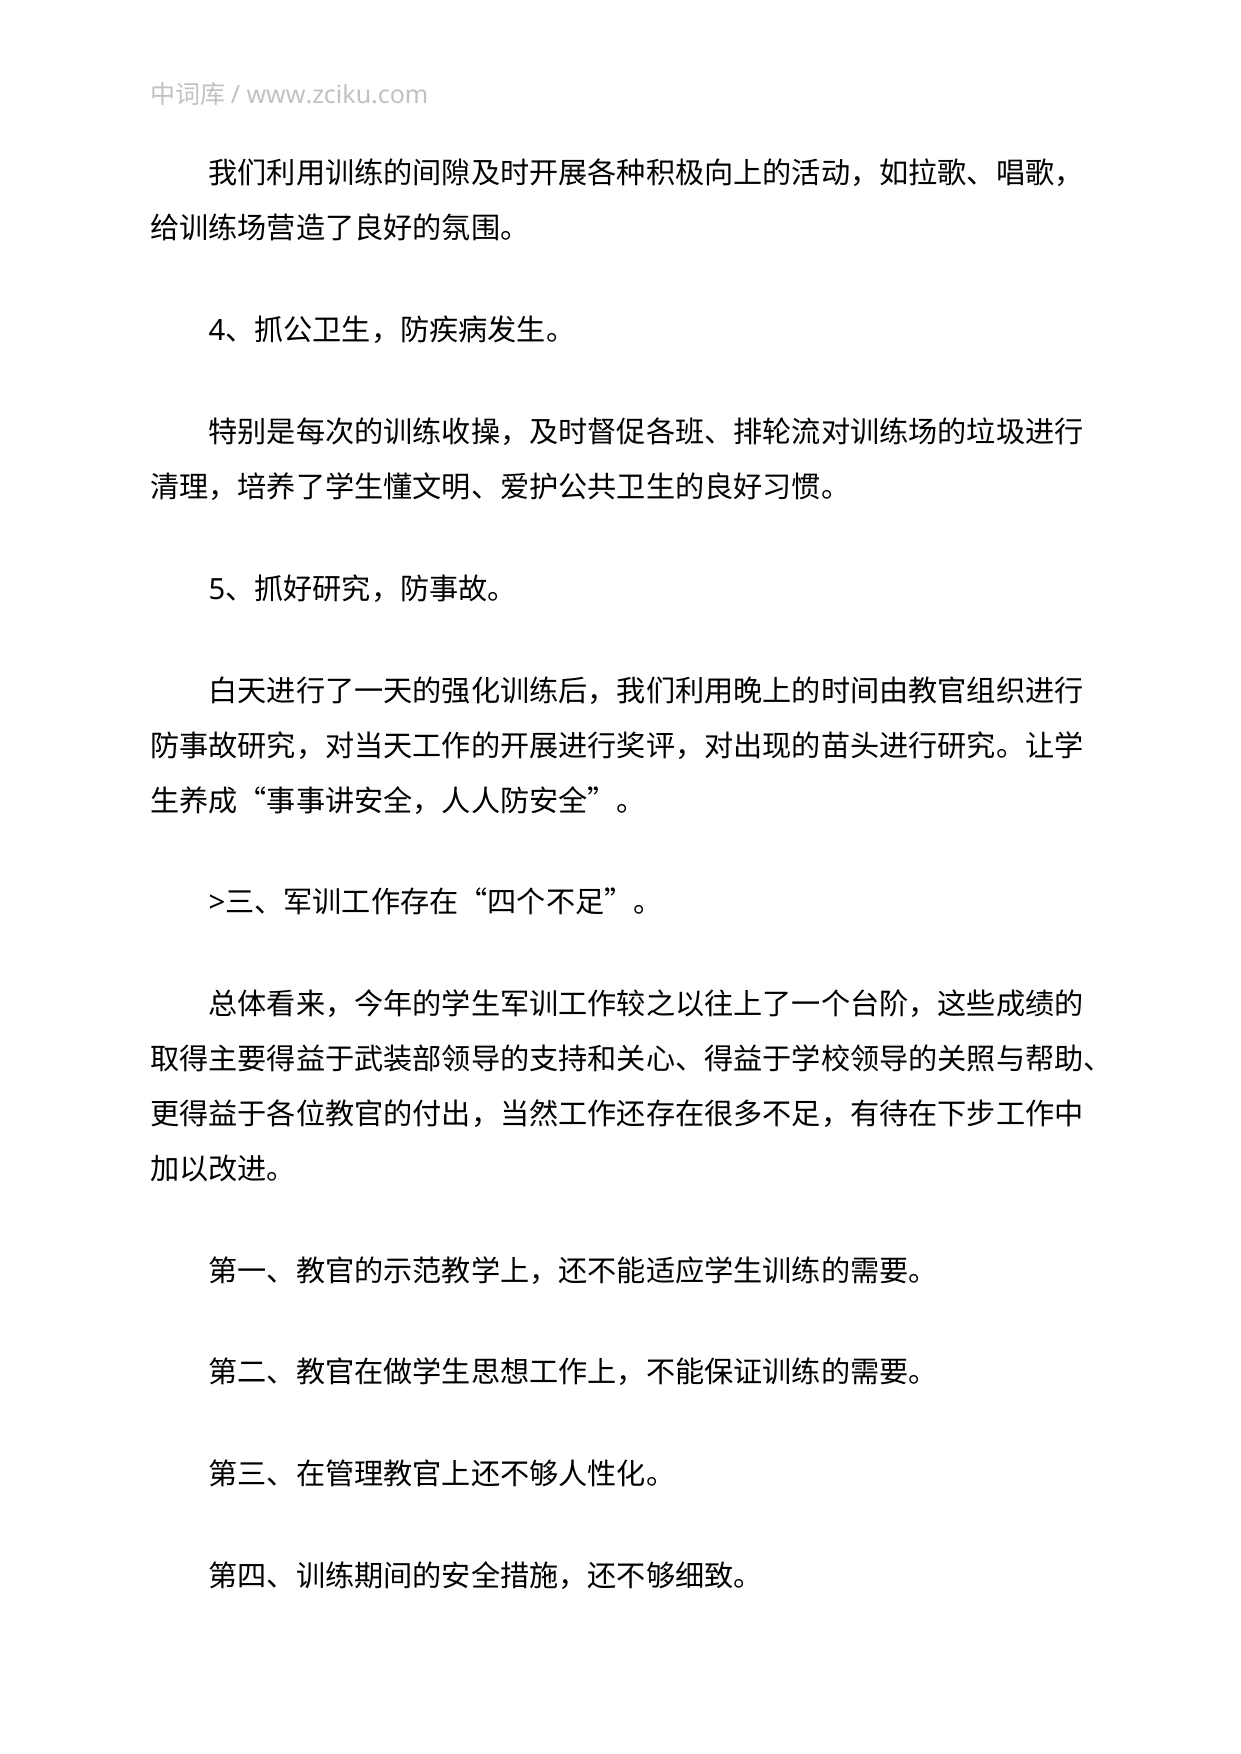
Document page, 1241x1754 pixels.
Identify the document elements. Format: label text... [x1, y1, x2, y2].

text 第一、教官的示范教学上，还不能适应学生训练的需要。 [150, 1247, 1090, 1289]
text >三、军训工作存在“四个不足”。 [150, 879, 1090, 921]
text 第四、训练期间的安全措施，还不够细致。 [150, 1553, 1090, 1595]
text 特别是每次的训练收操，及时督促各班、排轮流对训练场的垃圾进行清理，培养了学生懂文明、爱护公共卫生的良好习惯。 [150, 409, 1090, 506]
text 4、抓公卫生，防疾病发生。 [150, 307, 1090, 349]
text 5、抓好研究，防事故。 [150, 565, 1090, 608]
text 总体看来，今年的学生军训工作较之以往上了一个台阶，这些成绩的取得主要得益于武装部领导的支持和关心、得益于学校领导的关照与帮助、更得益于各位教官的付出，当然工作还存在很多不足，有待在下步工作中加以改进。 [150, 981, 1090, 1188]
text 我们利用训练的间隙及时开展各种积极向上的活动，如拉歌、唱歌，给训练场营造了良好的氛围。 [150, 150, 1090, 247]
text 第二、教官在做学生思想工作上，不能保证训练的需要。 [150, 1349, 1090, 1391]
text 白天进行了一天的强化训练后，我们利用晚上的时间由教官组织进行防事故研究，对当天工作的开展进行奖评，对出现的苗头进行研究。让学生养成“事事讲安全，人人防安全”。 [150, 667, 1090, 819]
text 第三、在管理教官上还不够人性化。 [150, 1451, 1090, 1493]
